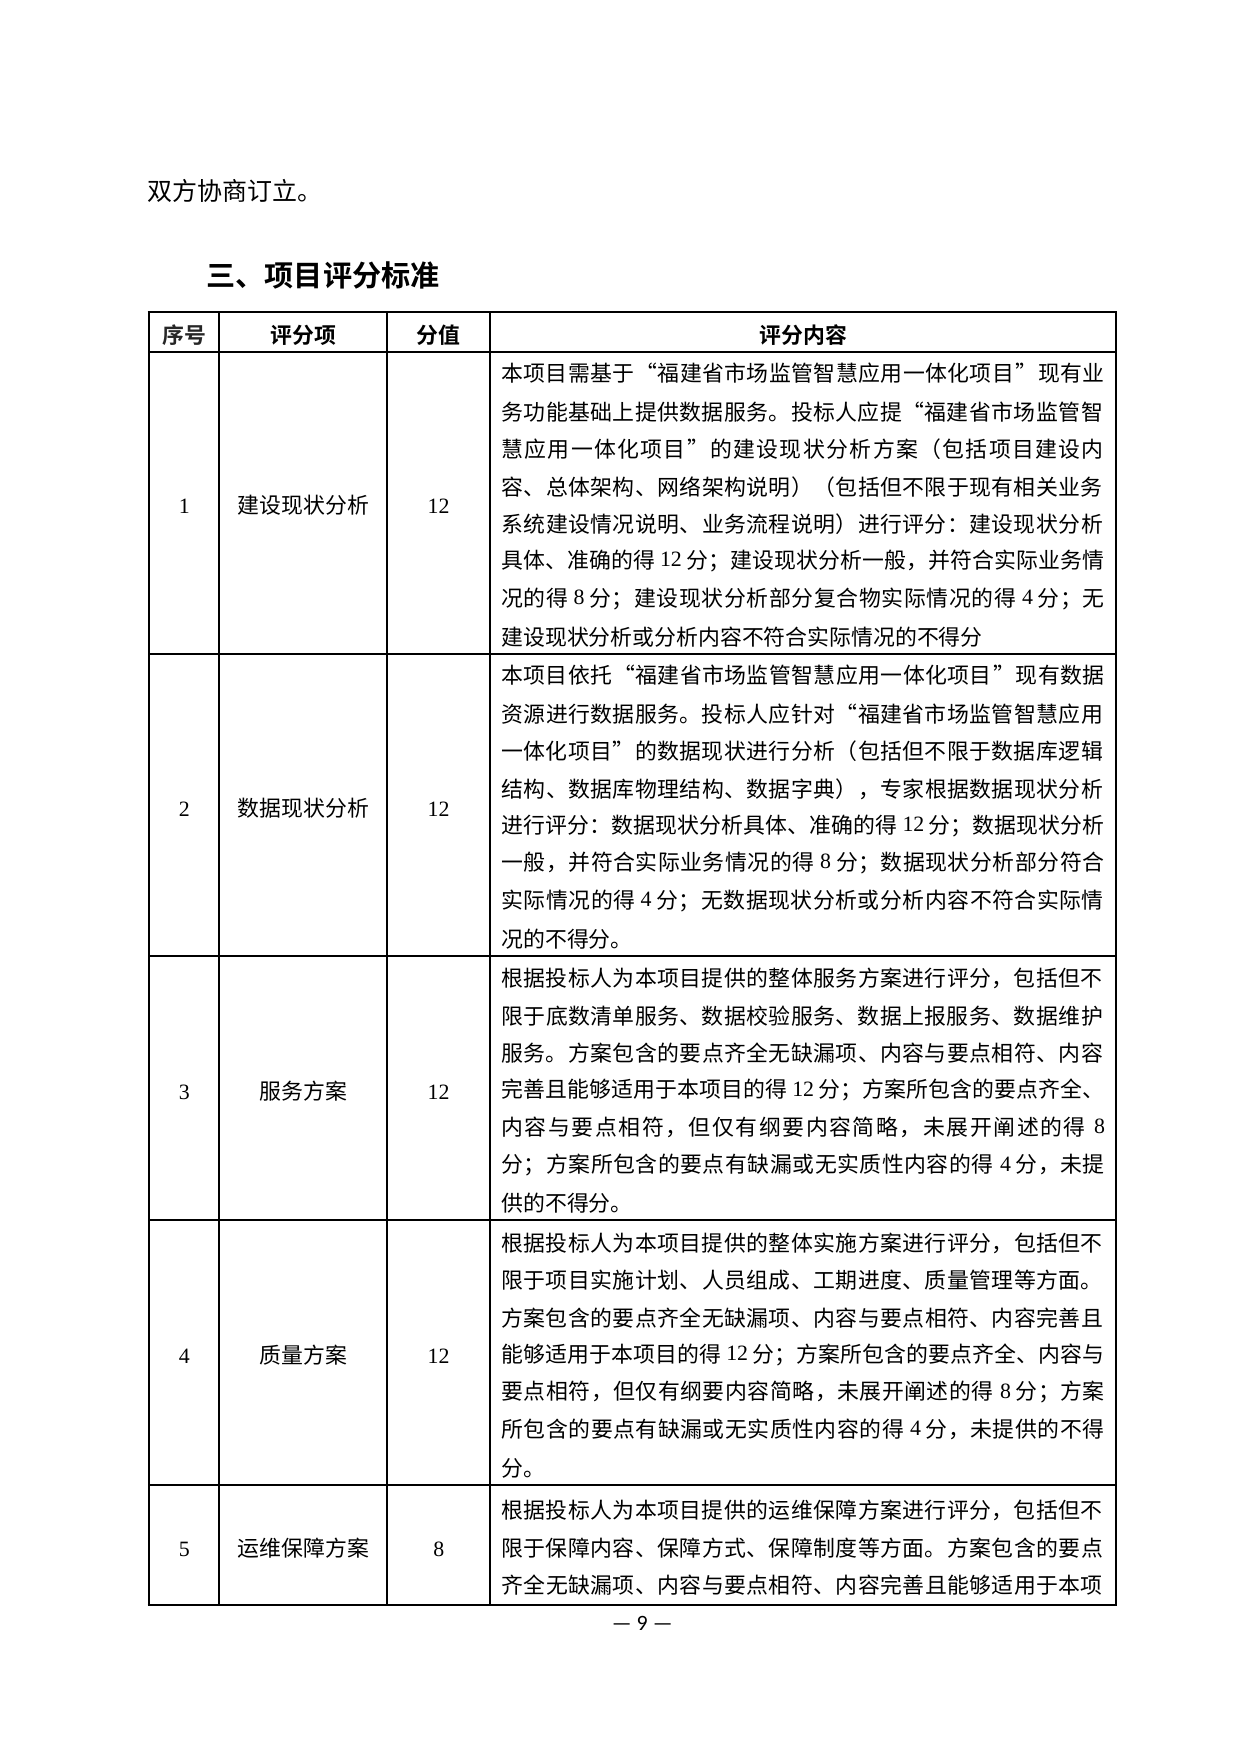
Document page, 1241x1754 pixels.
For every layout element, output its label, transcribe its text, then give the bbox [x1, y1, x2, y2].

table_cell 根据投标人为本项目提供的整体服务方案进行评分，包括但不限于底数清单服务、数据校验服务、数据上报服务、数据维护服务。方案包含的要点齐全无缺漏项、内容与要点相符、内容完善且能够适用于本项目的得12分；方案所包含的要点齐全、内容与要点相符，但仅有纲要内容简略，未展开阐述的得8分；方案所包含的要点有缺漏或无实质性内容的得4分，未提供的不得分。 [491, 957, 1115, 1219]
table_cell 数据现状分析 [220, 655, 386, 955]
table_cell 12 [388, 957, 489, 1219]
subtitle 三、项目评分标准 [148, 238, 1092, 298]
table_cell 质量方案 [220, 1221, 386, 1484]
table_cell 服务方案 [220, 957, 386, 1219]
table_cell 3 [150, 957, 218, 1219]
table_cell 根据投标人为本项目提供的整体实施方案进行评分，包括但不限于项目实施计划、人员组成、工期进度、质量管理等方面。方案包含的要点齐全无缺漏项、内容与要点相符、内容完善且能够适用于本项目的得12分；方案所包含的要点齐全、内容与要点相符，但仅有纲要内容简略，未展开阐述的得8分；方案所包含的要点有缺漏或无实质性内容的得4分，未提供的不得分。 [491, 1221, 1115, 1484]
table_cell 1 [150, 353, 218, 653]
table_header 评分项 [220, 313, 386, 351]
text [148, 171, 1092, 207]
table_header 分值 [388, 313, 489, 351]
table_header 序号 [150, 313, 218, 351]
table_cell 4 [150, 1221, 218, 1484]
table_header 评分内容 [491, 313, 1115, 351]
table_cell 12 [388, 1221, 489, 1484]
table_cell 运维保障方案 [220, 1486, 386, 1604]
table_cell 本项目需基于“福建省市场监管智慧应用一体化项目”现有业务功能基础上提供数据服务。投标人应提“福建省市场监管智慧应用一体化项目”的建设现状分析方案（包括项目建设内容、总体架构、网络架构说明）（包括但不限于现有相关业务系统建设情况说明、业务流程说明）进行评分：建设现状分析具体、准确的得12分；建设现状分析一般，并符合实际业务情况的得8分；建设现状分析部分复合物实际情况的得4分；无建设现状分析或分析内容不符合实际情况的不得分 [491, 353, 1115, 653]
table_cell 2 [150, 655, 218, 955]
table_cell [491, 1486, 1115, 1604]
table_cell 12 [388, 353, 489, 653]
table_cell 8 [388, 1486, 489, 1604]
table_cell 建设现状分析 [220, 353, 386, 653]
table_cell 5 [150, 1486, 218, 1604]
table_cell 本项目依托“福建省市场监管智慧应用一体化项目”现有数据资源进行数据服务。投标人应针对“福建省市场监管智慧应用一体化项目”的数据现状进行分析（包括但不限于数据库逻辑结构、数据库物理结构、数据字典），专家根据数据现状分析进行评分：数据现状分析具体、准确的得12分；数据现状分析一般，并符合实际业务情况的得8分；数据现状分析部分符合实际情况的得4分；无数据现状分析或分析内容不符合实际情况的不得分。 [491, 655, 1115, 955]
table_cell 12 [388, 655, 489, 955]
